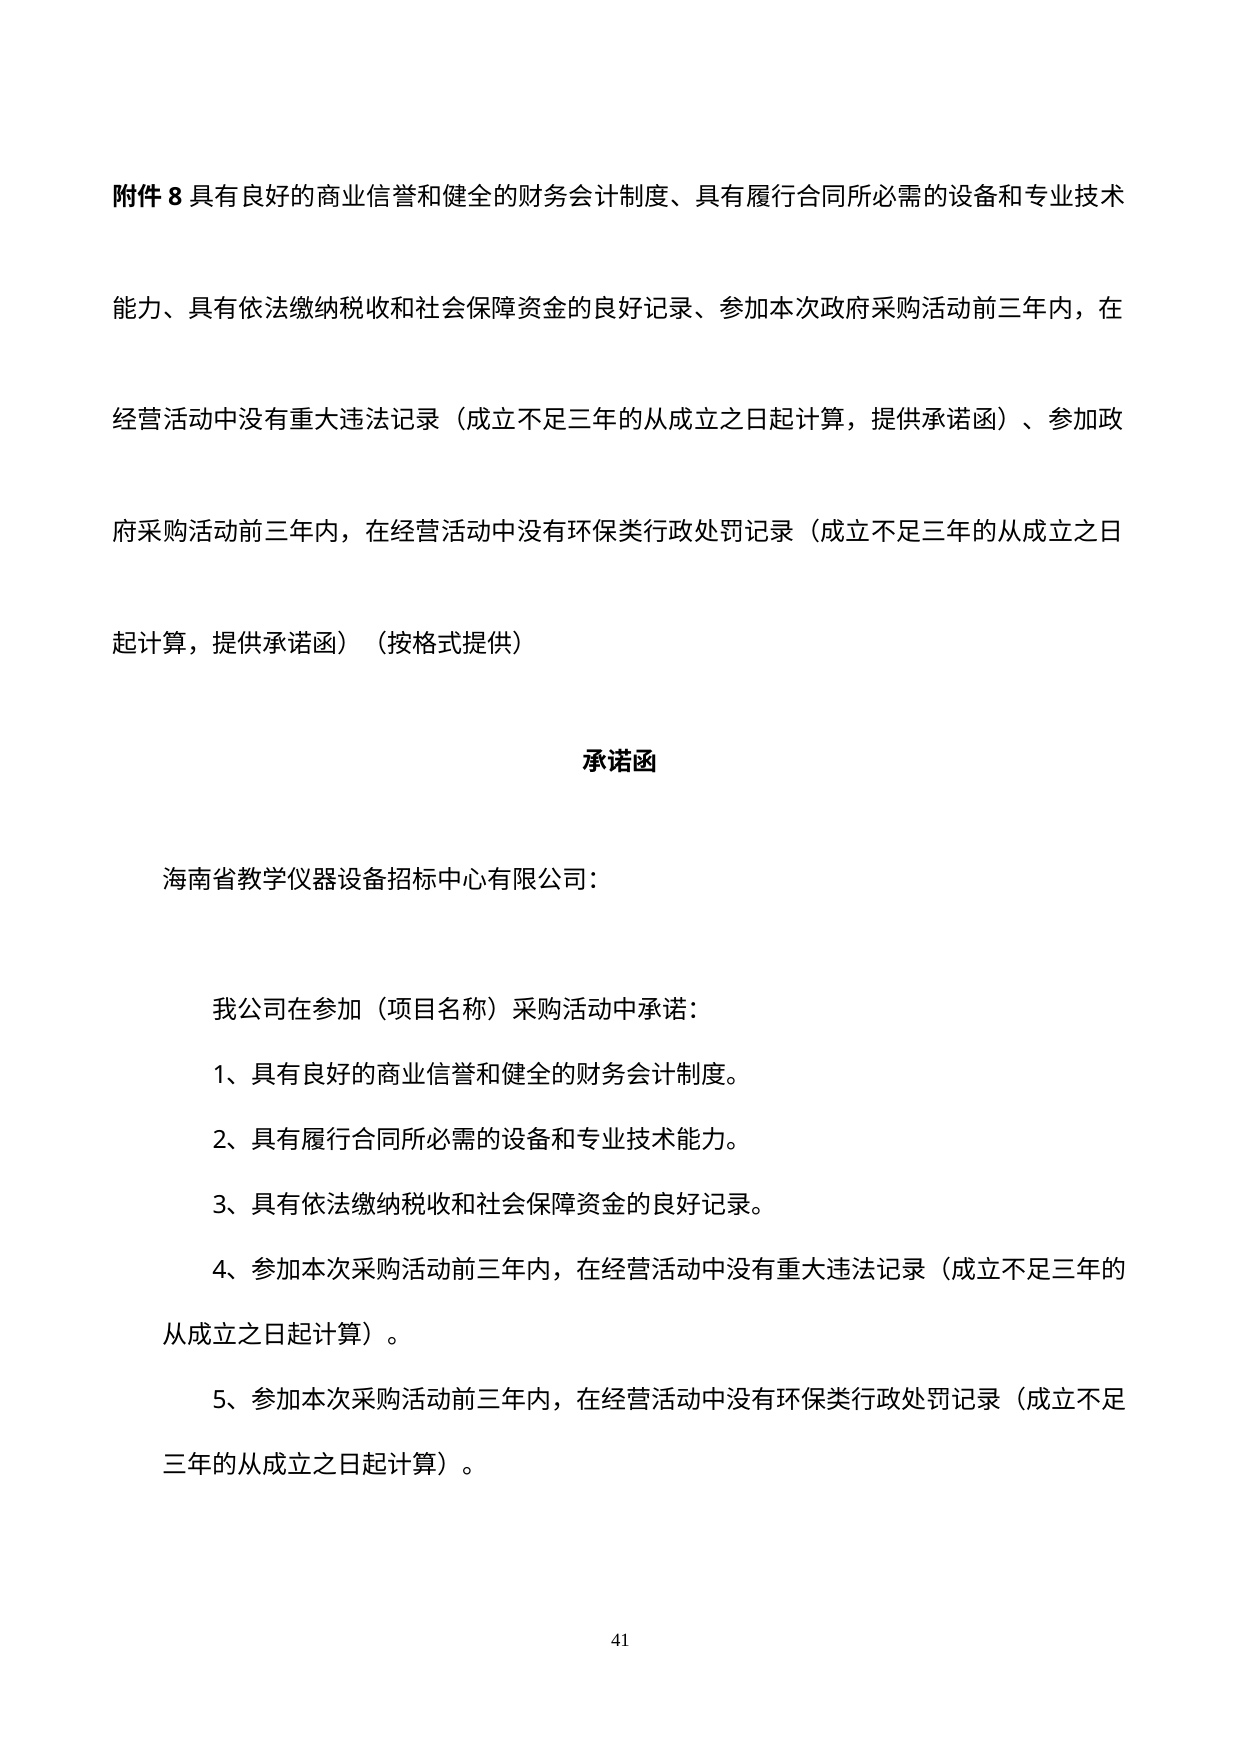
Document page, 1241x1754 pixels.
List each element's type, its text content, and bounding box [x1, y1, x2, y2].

subtitle 附件8 具有良好的商业信誉和健全的财务会计制度、具有履行合同所必需的设备和专业技术能力、具有依法缴纳税收和社会保障资金的良好记录、参加本次政府采购活动前三年内，在经营活动中没有重大违法记录（成立不足三年的从成立之日起计算，提供承诺函）、参加政府采购活动前三年内，在经营活动中没有环保类行政处罚记录（成立不足三年的从成立之日起计算，提供承诺函）（按格式提供） [112, 162, 1128, 674]
text 我公司在参加（项目名称）采购活动中承诺： [112, 975, 1128, 1040]
text 5、参加本次采购活动前三年内，在经营活动中没有环保类行政处罚记录（成立不足三年的从成立之日起计算）。 [162, 1365, 1128, 1495]
text 3、具有依法缴纳税收和社会保障资金的良好记录。 [112, 1170, 1128, 1235]
subtitle 承诺函 [112, 727, 1128, 792]
text 2、具有履行合同所必需的设备和专业技术能力。 [112, 1105, 1128, 1170]
text 海南省教学仪器设备招标中心有限公司： [112, 845, 1128, 910]
text 4、参加本次采购活动前三年内，在经营活动中没有重大违法记录（成立不足三年的从成立之日起计算）。 [162, 1235, 1128, 1365]
text 1、具有良好的商业信誉和健全的财务会计制度。 [112, 1040, 1128, 1105]
